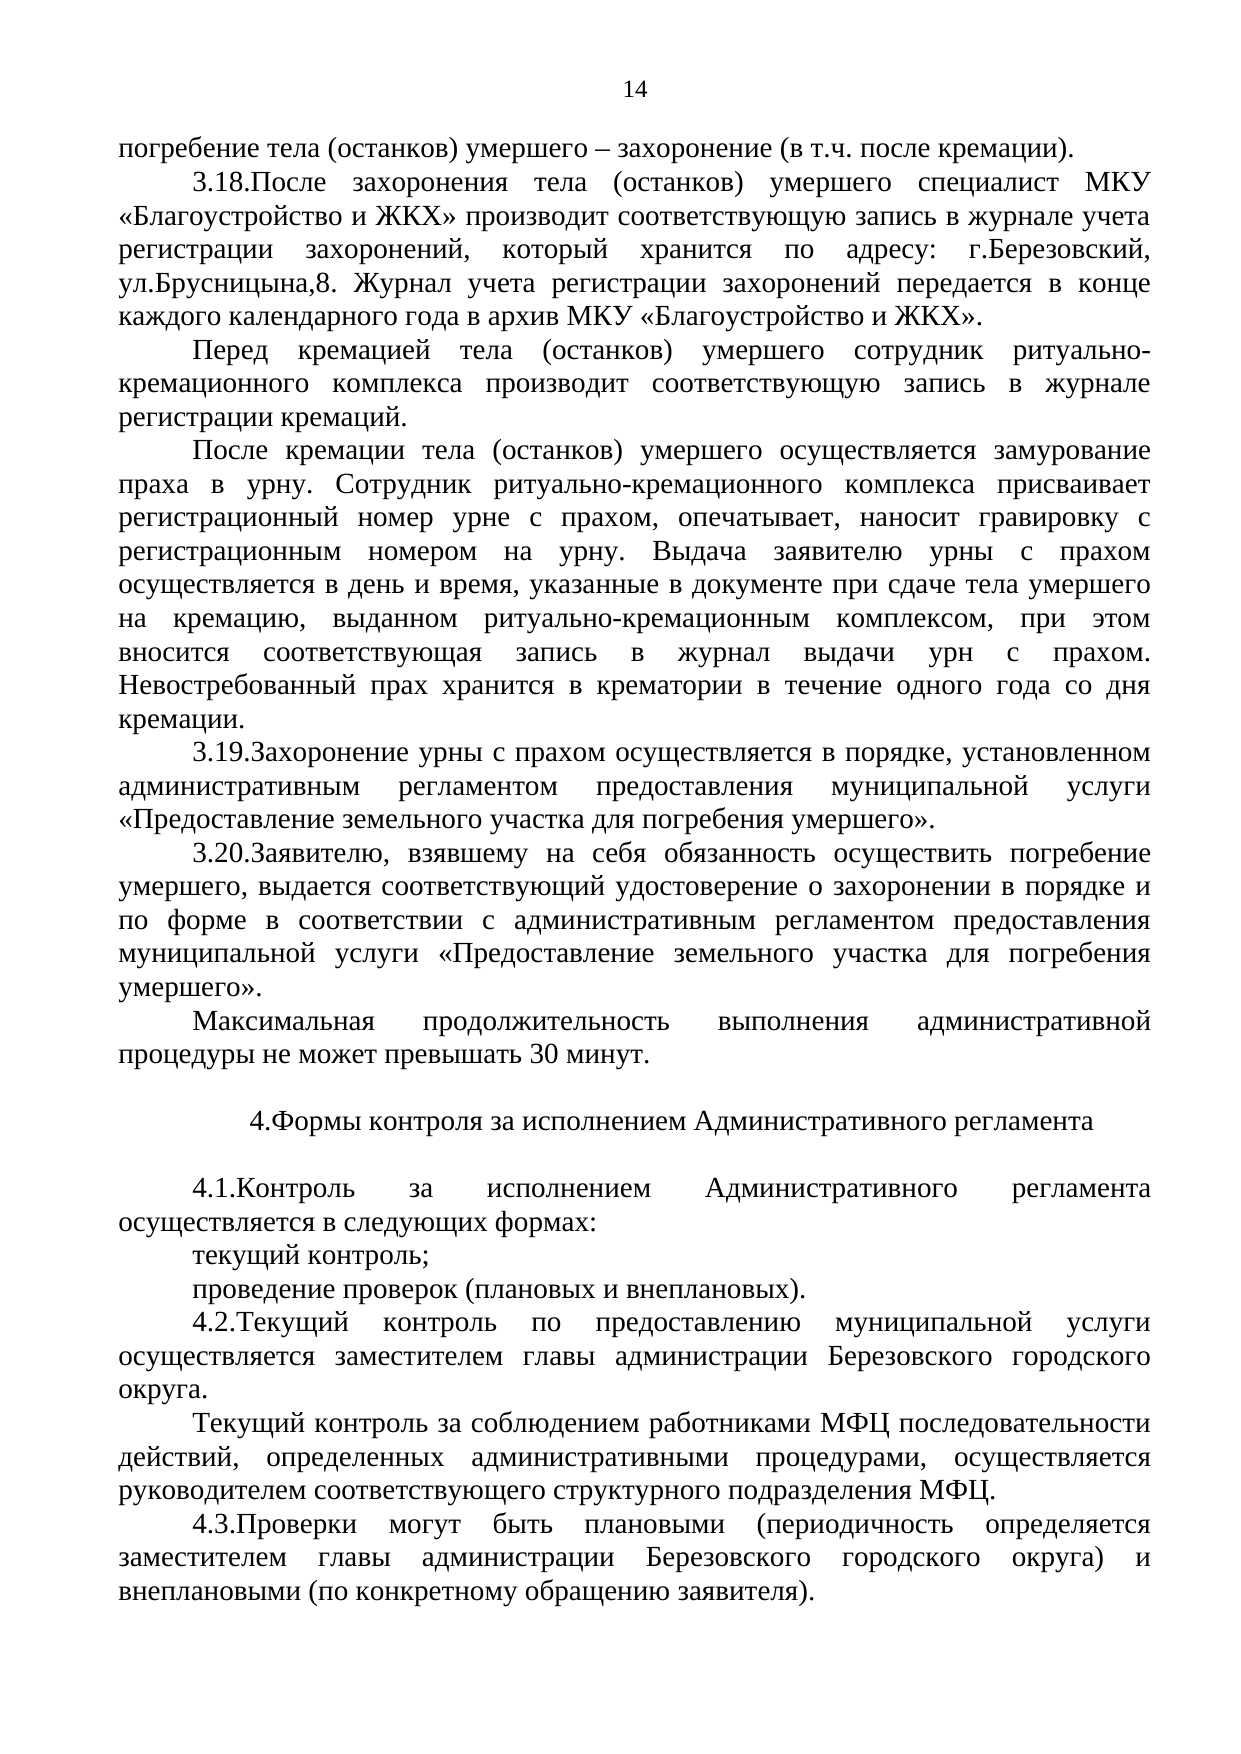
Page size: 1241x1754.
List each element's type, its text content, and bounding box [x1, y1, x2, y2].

text Максимальная продолжительность выполнения административной процедуры не может превышать 30 минут. [118, 1003, 1152, 1070]
text 3.20.Заявителю, взявшему на себя обязанность осуществить погребение умершего, выдается соответствующий удостоверение о захоронении в порядке и по форме в соответствии с административным регламентом предоставления муниципальной услуги «Предоставление земельного участка для погребения умершего». [118, 835, 1152, 1003]
text 4.Формы контроля за исполнением Административного регламента [118, 1103, 1152, 1137]
text 3.19.Захоронение урны с прахом осуществляется в порядке, установленном административным регламентом предоставления муниципальной услуги «Предоставление земельного участка для погребения умершего». [118, 734, 1152, 835]
text 4.2.Текущий контроль по предоставлению муниципальной услуги осуществляется заместителем главы администрации Березовского городского округа. [118, 1304, 1152, 1405]
text Текущий контроль за соблюдением работниками МФЦ последовательности действий, определенных административными процедурами, осуществляется руководителем соответствующего структурного подразделения МФЦ. [118, 1405, 1152, 1506]
text Перед кремацией тела (останков) умершего сотрудник ритуально-кремационного комплекса производит соответствующую запись в журнале регистрации кремаций. [118, 332, 1152, 432]
text 4.3.Проверки могут быть плановыми (периодичность определяется заместителем главы администрации Березовского городского округа) и внеплановыми (по конкретному обращению заявителя). [118, 1506, 1152, 1606]
text 3.18.После захоронения тела (останков) умершего специалист МКУ «Благоустройство и ЖКХ» производит соответствующую запись в журнале учета регистрации захоронений, который хранится по адресу: г.Березовский, ул.Брусницына,8. Журнал учета регистрации захоронений передается в конце каждого календарного года в архив МКУ «Благоустройство и ЖКХ». [118, 164, 1152, 332]
text После кремации тела (останков) умершего осуществляется замурование праха в урну. Сотрудник ритуально-кремационного комплекса присваивает регистрационный номер урне с прахом, опечатывает, наносит гравировку с регистрационным номером на урну. Выдача заявителю урны с прахом осуществляется в день и время, указанные в документе при сдаче тела умершего на кремацию, выданном ритуально-кремационным комплексом, при этом вносится соответствующая запись в журнал выдачи урн с прахом. Невостребованный прах хранится в крематории в течение одного года со дня кремации. [118, 432, 1152, 734]
text 4.1.Контроль за исполнением Административного регламента осуществляется в следующих формах: [118, 1170, 1152, 1237]
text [118, 131, 1152, 164]
text проведение проверок (плановых и внеплановых). [118, 1271, 1152, 1304]
text текущий контроль; [118, 1237, 1152, 1271]
